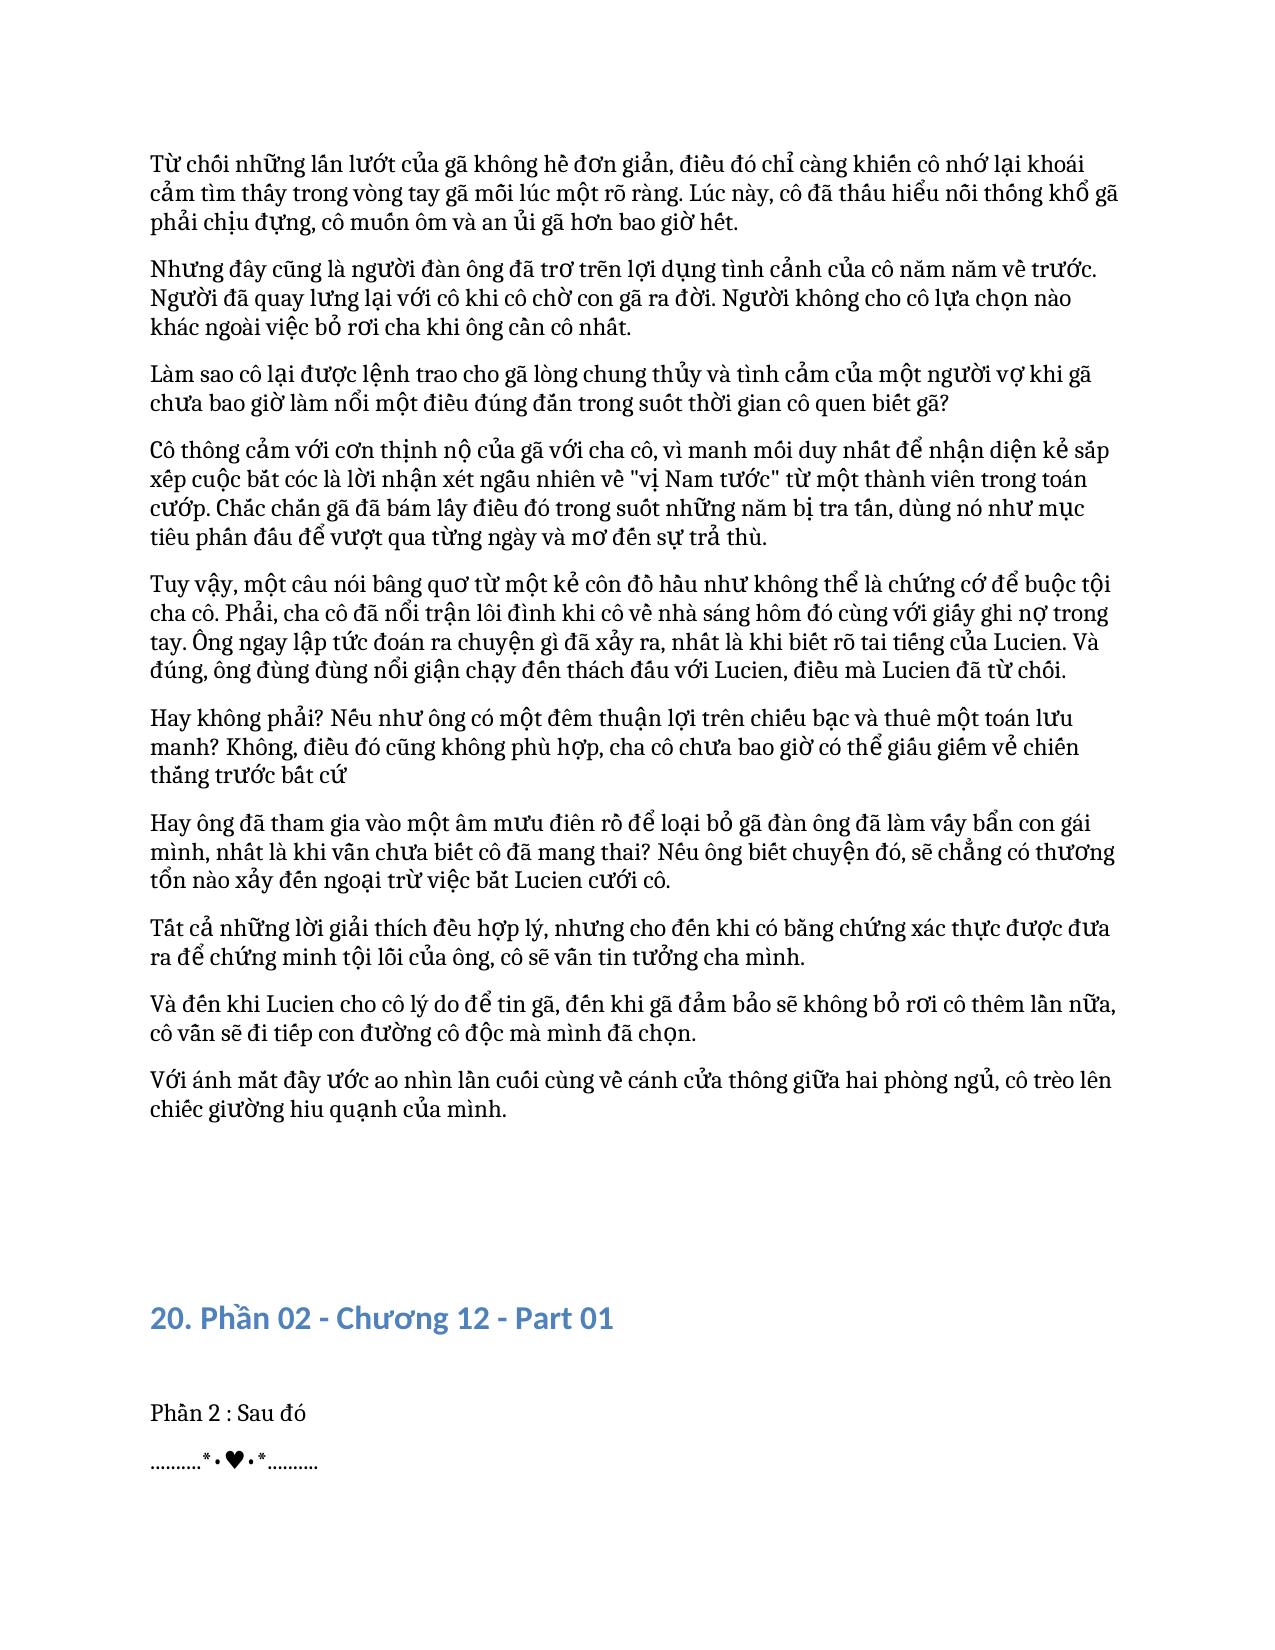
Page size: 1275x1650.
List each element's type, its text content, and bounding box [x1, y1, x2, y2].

text Làm sao cô lại được lệnh trao cho gã lòng chung thủy và tình cảm của một người vợ khi gã chưa bao giờ làm nổi một điều đúng đắn trong suốt thời gian cô quen biết gã? [150, 360, 1125, 417]
text Hay không phải? Nếu như ông có một đêm thuận lợi trên chiếu bạc và thuê một toán lưu manh? Không, điều đó cũng không phù hợp, cha cô chưa bao giờ có thể giấu giếm vẻ chiến thắng trước bất cứ [150, 704, 1125, 790]
text Từ chối những lấn lướt của gã không hề đơn giản, điều đó chỉ càng khiến cô nhớ lại khoái cảm tìm thấy trong vòng tay gã mỗi lúc một rõ ràng. Lúc này, cô đã thấu hiểu nỗi thống khổ gã phải chịu đựng, cô muốn ôm và an ủi gã hơn bao giờ hết. [150, 150, 1125, 236]
text ..........*•♥•*.......... [150, 1447, 1125, 1475]
text Tất cả những lời giải thích đều hợp lý, nhưng cho đến khi có bằng chứng xác thực được đưa ra để chứng minh tội lỗi của ông, cô sẽ vẫn tin tưởng cha mình. [150, 914, 1125, 971]
text Hay ông đã tham gia vào một âm mưu điên rồ để loại bỏ gã đàn ông đã làm vấy bẩn con gái mình, nhất là khi vẫn chưa biết cô đã mang thai? Nếu ông biết chuyện đó, sẽ chẳng có thương tổn nào xảy đến ngoại trừ việc bắt Lucien cưới cô. [150, 809, 1125, 895]
text Với ánh mắt đầy ước ao nhìn lần cuối cùng về cánh cửa thông giữa hai phòng ngủ, cô trèo lên chiếc giường hiu quạnh của mình. [150, 1066, 1125, 1124]
subtitle 20. Phần 02 - Chương 12 - Part 01 [150, 1297, 1125, 1338]
text Và đến khi Lucien cho cô lý do để tin gã, đến khi gã đảm bảo sẽ không bỏ rơi cô thêm lần nữa, cô vẫn sẽ đi tiếp con đường cô độc mà mình đã chọn. [150, 990, 1125, 1047]
text Phần 2 : Sau đó [150, 1342, 1125, 1428]
text Tuy vậy, một câu nói bâng quơ từ một kẻ côn đồ hầu như không thể là chứng cớ để buộc tội cha cô. Phải, cha cô đã nổi trận lôi đình khi cô về nhà sáng hôm đó cùng với giấy ghi nợ trong tay. Ông ngay lập tức đoán ra chuyện gì đã xảy ra, nhất là khi biết rõ tai tiếng của Lucien. Và đúng, ông đùng đùng nổi giận chạy đến thách đấu với Lucien, điều mà Lucien đã từ chối. [150, 570, 1125, 685]
text Nhưng đây cũng là người đàn ông đã trơ trẽn lợi dụng tình cảnh của cô năm năm về trước. Người đã quay lưng lại với cô khi cô chờ con gã ra đời. Người không cho cô lựa chọn nào khác ngoài việc bỏ rơi cha khi ông cần cô nhất. [150, 255, 1125, 341]
text Cô thông cảm với cơn thịnh nộ của gã với cha cô, vì manh mối duy nhất để nhận diện kẻ sắp xếp cuộc bắt cóc là lời nhận xét ngẫu nhiên về "vị Nam tước" từ một thành viên trong toán cướp. Chắc chắn gã đã bám lấy điều đó trong suốt những năm bị tra tấn, dùng nó như mục tiêu phấn đấu để vượt qua từng ngày và mơ đến sự trả thù. [150, 436, 1125, 551]
